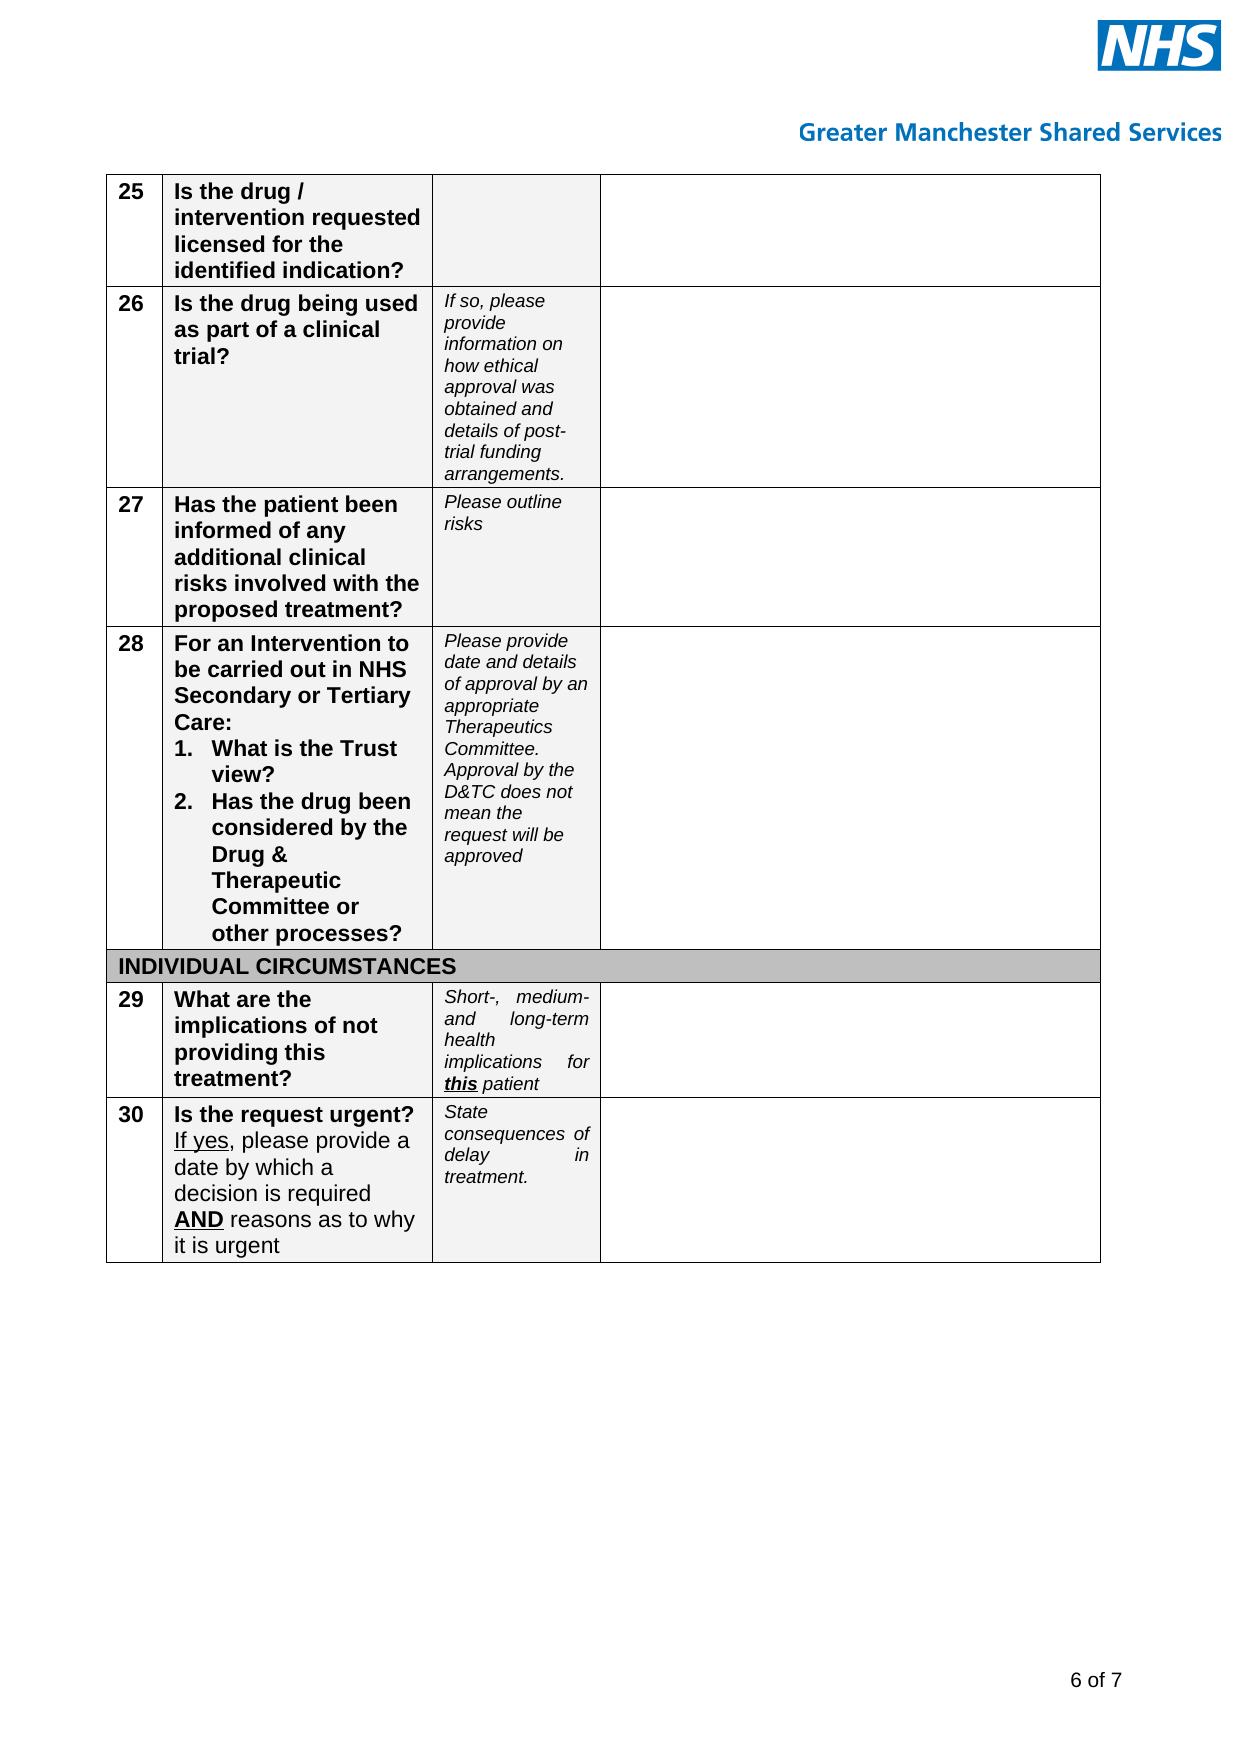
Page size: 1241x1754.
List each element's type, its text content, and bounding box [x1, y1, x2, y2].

table_cell [601, 983, 1100, 1097]
table_cell [433, 175, 600, 286]
table_cell Has the patient been informed of any additional clinical risks involved with the proposed treatment? [163, 488, 432, 626]
table_cell [601, 488, 1100, 626]
table_cell For an Intervention to be carried out in NHS Secondary or Tertiary Care: What is the Trust view? Has the drug been considered by the Drug & Therapeutic Committee or other processes? [163, 627, 432, 949]
table_cell If so, please provide information on how ethical approval was obtained and details of post-trial funding arrangements. [433, 287, 600, 487]
table_cell Is the drug / intervention requested licensed for the identified indication? [163, 175, 432, 286]
table_cell 25 [107, 175, 162, 286]
picture [800, 20, 1222, 141]
table_cell Short-, medium- and long-term health implications for this patient [433, 983, 600, 1097]
table_cell 28 [107, 627, 162, 949]
table_cell 30 [107, 1098, 162, 1262]
table_cell INDIVIDUAL CIRCUMSTANCES [107, 950, 1100, 982]
table_cell [601, 287, 1100, 487]
table_cell 27 [107, 488, 162, 626]
table_cell [601, 1098, 1100, 1262]
table_cell What are the implications of not providing this treatment? [163, 983, 432, 1097]
table_cell 29 [107, 983, 162, 1097]
table_cell 26 [107, 287, 162, 487]
table_cell [601, 627, 1100, 949]
table_cell State consequences of delay in treatment. [433, 1098, 600, 1262]
table_cell Please provide date and details of approval by an appropriate Therapeutics Committee. Approval by the D&TC does not mean the request will be approved [433, 627, 600, 949]
table_cell Is the request urgent? If yes, please provide a date by which a decision is required AND reasons as to why it is urgent [163, 1098, 432, 1262]
table_cell [601, 175, 1100, 286]
table_cell Is the drug being used as part of a clinical trial? [163, 287, 432, 487]
table_cell Please outline risks [433, 488, 600, 626]
